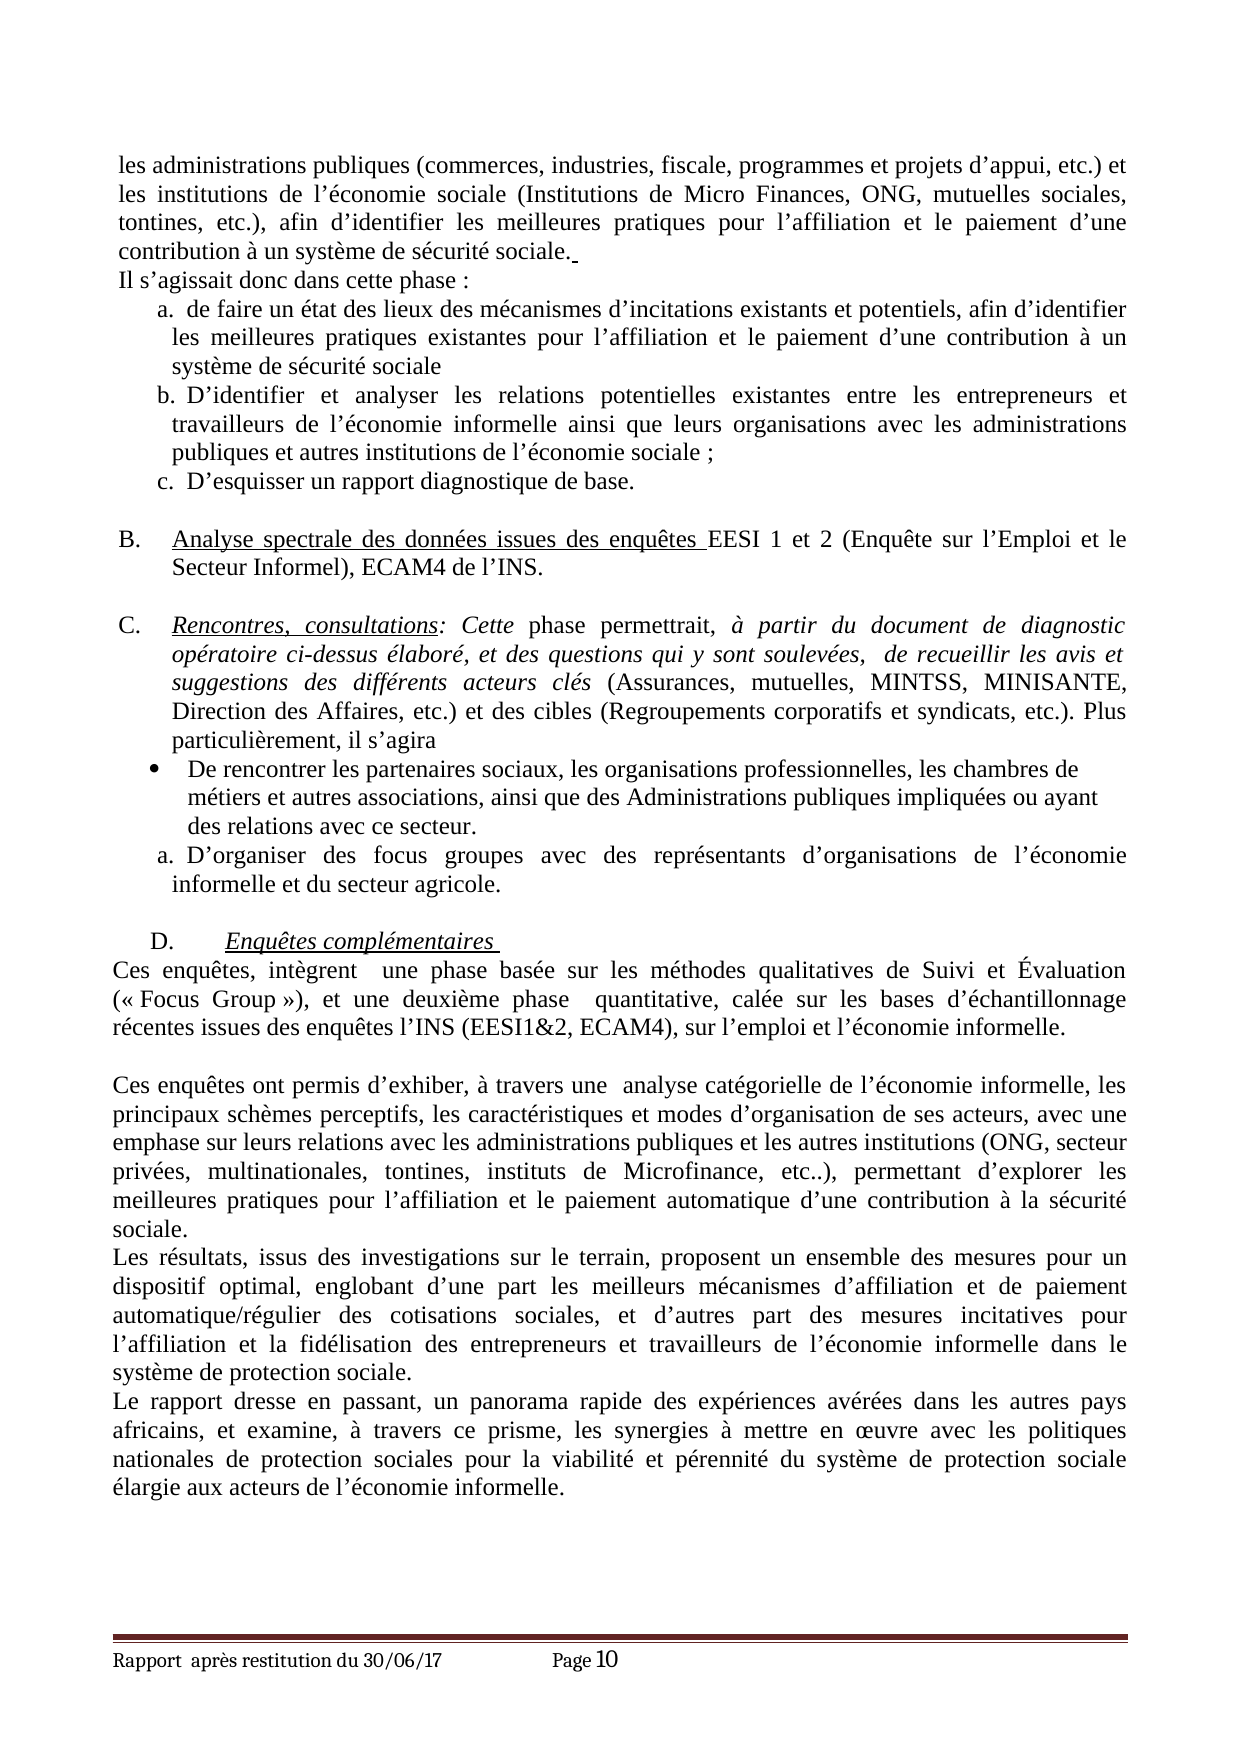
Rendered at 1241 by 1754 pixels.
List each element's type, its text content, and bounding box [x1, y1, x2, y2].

list Analyse spectrale des données issues des enquêtes EESI 1 et 2 (Enquête sur l’Emploi et le Secteur Informel), ECAM4 de l’INS. [118, 524, 1128, 581]
list De rencontrer les partenaires sociaux, les organisations professionnelles, les chambres de métiers et autres associations, ainsi que des Administrations publiques impliquées ou ayant des relations avec ce secteur. [150, 754, 1128, 840]
list D’identifier et analyser les relations potentielles existantes entre les entrepreneurs et travailleurs de l’économie informelle ainsi que leurs organisations avec les administrations publiques et autres institutions de l’économie sociale ; [157, 380, 1128, 466]
list de faire un état des lieux des mécanismes d’incitations existants et potentiels, afin d’identifier les meilleures pratiques existantes pour l’affiliation et le paiement d’une contribution à un système de sécurité sociale [157, 294, 1128, 380]
text Ces enquêtes, intègrent une phase basée sur les méthodes qualitatives de Suivi et Évaluation (« Focus Group »), et une deuxième phase quantitative, calée sur les bases d’échantillonnage récentes issues des enquêtes l’INS (EESI1&2, ECAM4), sur l’emploi et l’économie informelle. [112, 955, 1128, 1041]
list Rencontres, consultations: Cette phase permettrait, à partir du document de diagnostic opératoire ci-dessus élaboré, et des questions qui y sont soulevées, de recueillir les avis et suggestions des différents acteurs clés (Assurances, mutuelles, MINTSS, MINISANTE, Direction des Affaires, etc.) et des cibles (Regroupements corporatifs et syndicats, etc.). Plus particulièrement, il s’agira [118, 610, 1128, 754]
list Enquêtes complémentaires [150, 926, 1128, 955]
text Les résultats, issus des investigations sur le terrain, proposent un ensemble des mesures pour un dispositif optimal, englobant d’une part les meilleurs mécanismes d’affiliation et de paiement automatique/régulier des cotisations sociales, et d’autres part des mesures incitatives pour l’affiliation et la fidélisation des entrepreneurs et travailleurs de l’économie informelle dans le système de protection sociale. [112, 1242, 1128, 1386]
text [118, 150, 1128, 265]
list D’organiser des focus groupes avec des représentants d’organisations de l’économie informelle et du secteur agricole. [157, 840, 1128, 897]
text Ces enquêtes ont permis d’exhiber, à travers une analyse catégorielle de l’économie informelle, les principaux schèmes perceptifs, les caractéristiques et modes d’organisation de ses acteurs, avec une emphase sur leurs relations avec les administrations publiques et les autres institutions (ONG, secteur privées, multinationales, tontines, instituts de Microfinance, etc..), permettant d’explorer les meilleures pratiques pour l’affiliation et le paiement automatique d’une contribution à la sécurité sociale. [112, 1070, 1128, 1242]
text Le rapport dresse en passant, un panorama rapide des expériences avérées dans les autres pays africains, et examine, à travers ce prisme, les synergies à mettre en œuvre avec les politiques nationales de protection sociales pour la viabilité et pérennité du système de protection sociale élargie aux acteurs de l’économie informelle. [112, 1386, 1128, 1501]
text Il s’agissait donc dans cette phase : [118, 265, 1128, 294]
list D’esquisser un rapport diagnostique de base. [157, 466, 1128, 495]
